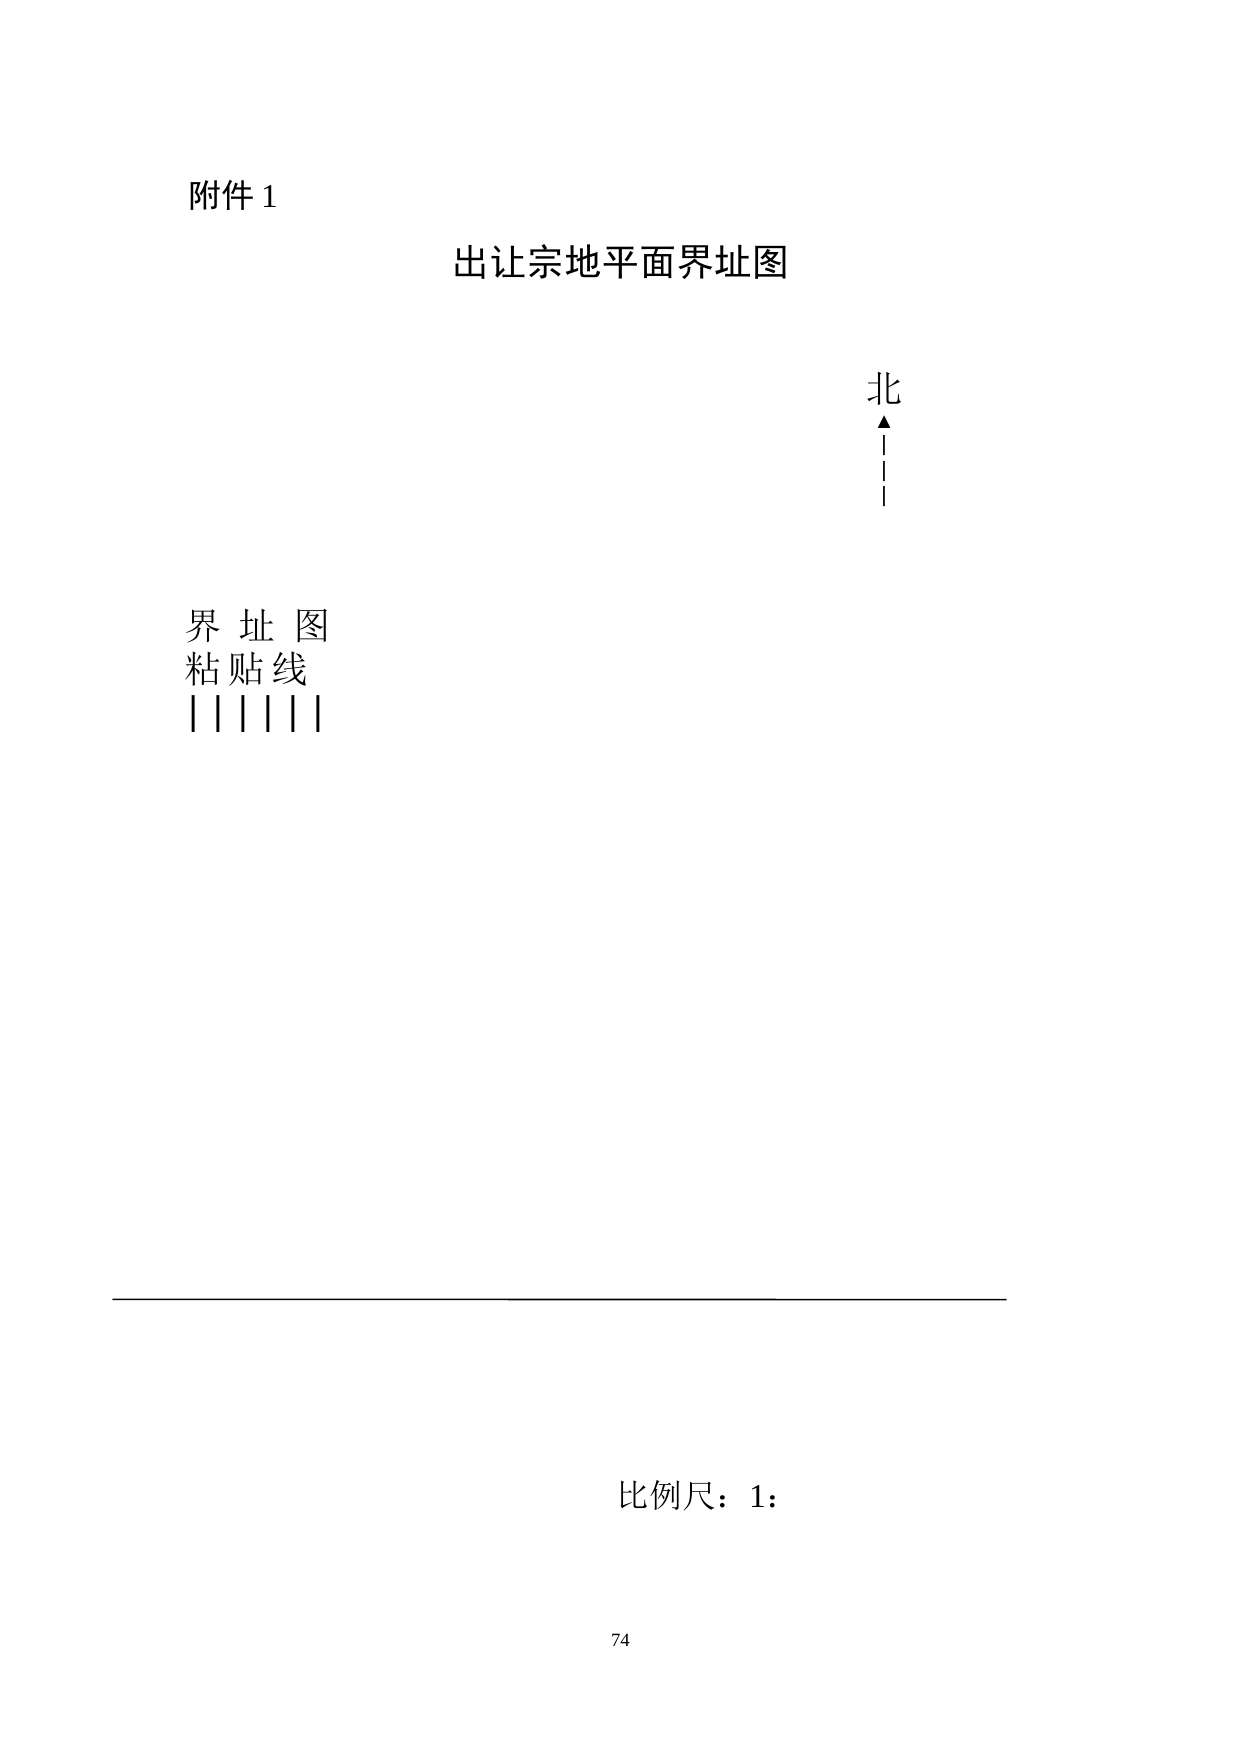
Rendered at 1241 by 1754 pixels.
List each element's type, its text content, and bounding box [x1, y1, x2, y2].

text 比例尺：1： [187, 1462, 1053, 1527]
text 出让宗地平面界址图 [187, 227, 1053, 292]
text 附件1 [187, 162, 1053, 227]
